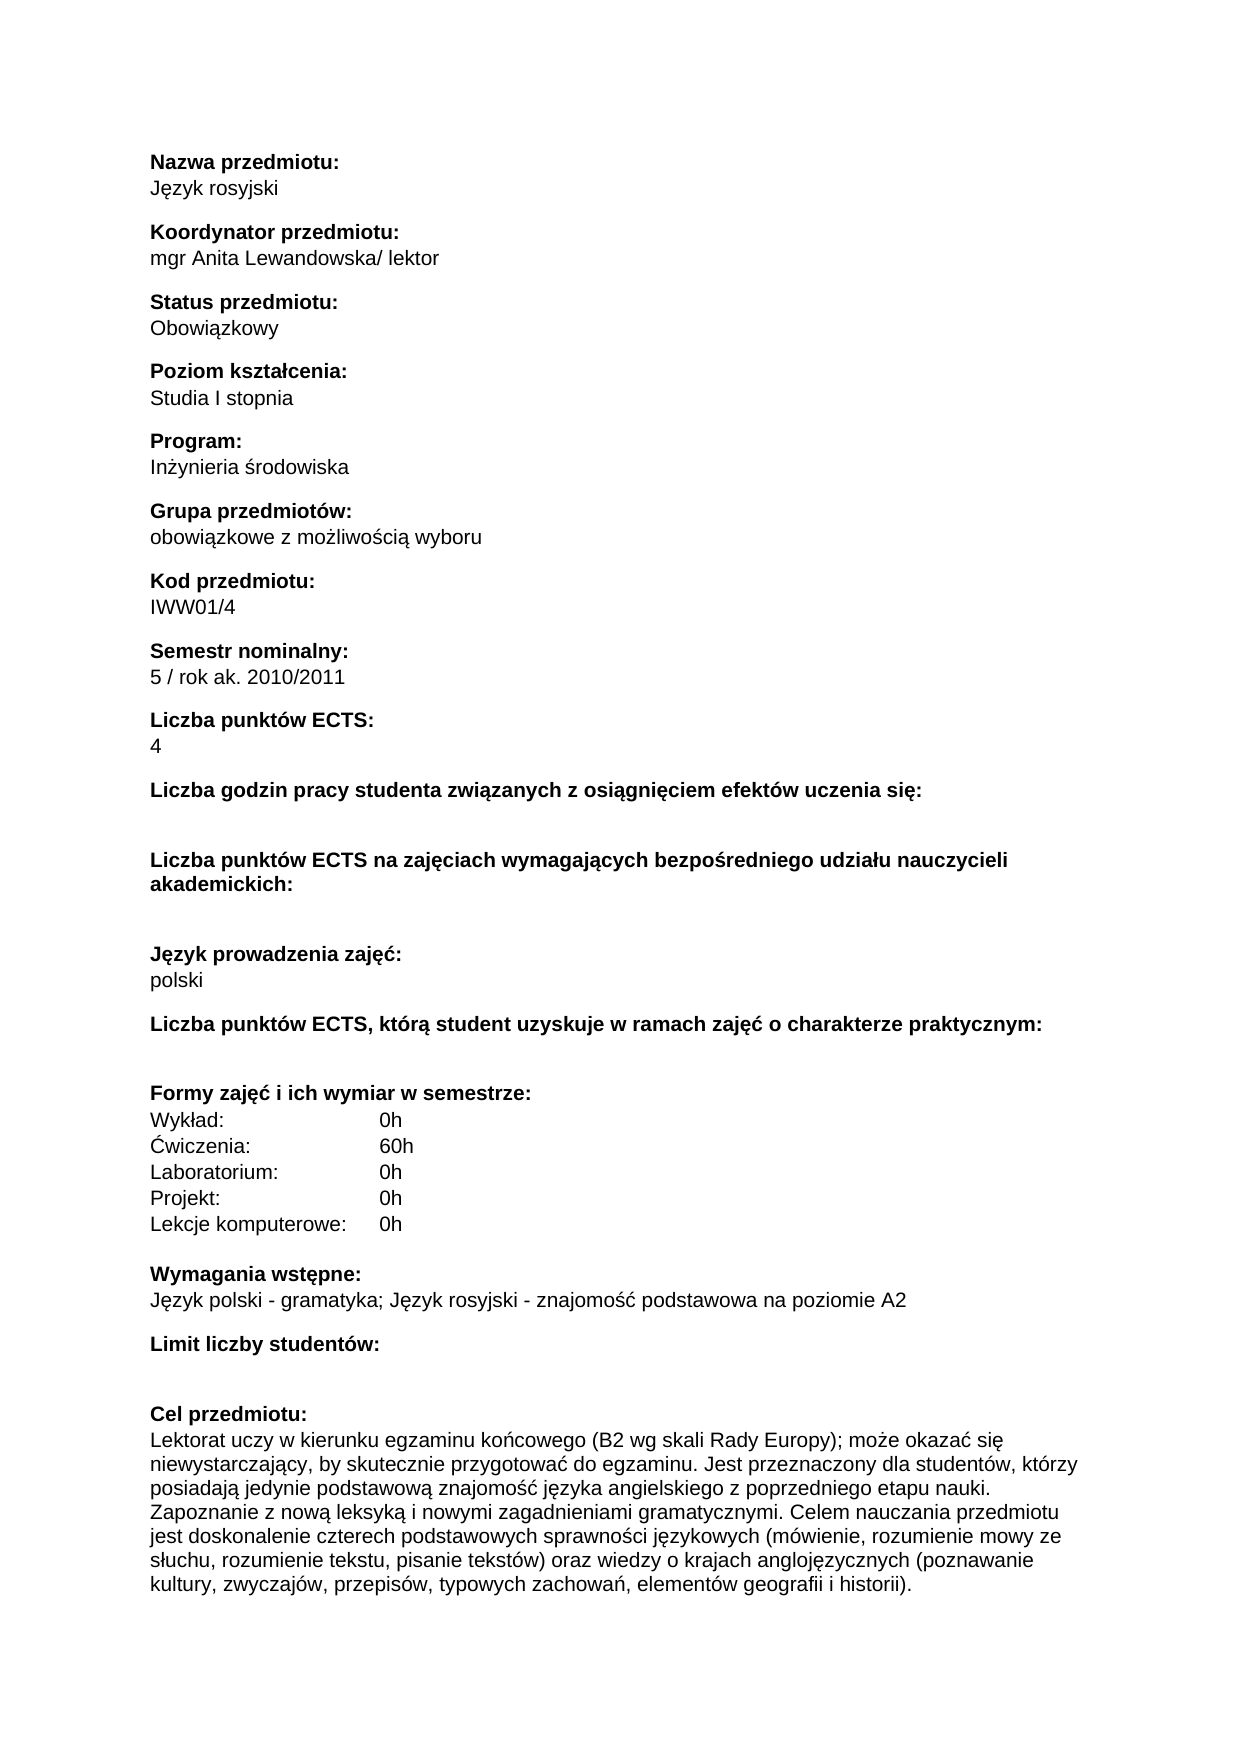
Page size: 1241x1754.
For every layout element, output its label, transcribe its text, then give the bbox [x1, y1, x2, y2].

table_cell 60h [369, 1132, 597, 1158]
text Język rosyjski [150, 176, 1090, 200]
text Studia I stopnia [150, 385, 1090, 409]
text Koordynator przedmiotu: [150, 220, 1090, 244]
text 5 / rok ak. 2010/2011 [150, 664, 1090, 688]
text Język prowadzenia zajęć: [150, 942, 1090, 966]
text Program: [150, 429, 1090, 453]
text IWW01/4 [150, 595, 1090, 619]
text Inżynieria środowiska [150, 455, 1090, 479]
text Liczba punktów ECTS, którą student uzyskuje w ramach zajęć o charakterze praktycznym: [150, 1011, 1090, 1035]
text Nazwa przedmiotu: [150, 150, 1090, 174]
table_cell Ćwiczenia: [140, 1134, 367, 1158]
text Formy zajęć i ich wymiar w semestrze: [150, 1081, 1090, 1105]
table_cell 0h [369, 1158, 597, 1184]
text Liczba punktów ECTS na zajęciach wymagających bezpośredniego udziału nauczycieli akademickich: [150, 848, 1090, 896]
text Wymagania wstępne: [150, 1262, 1090, 1286]
text 4 [150, 734, 1090, 758]
table_cell Projekt: [140, 1186, 367, 1210]
table_cell Lekcje komputerowe: [140, 1212, 367, 1236]
table_cell 0h [369, 1184, 597, 1210]
text Język polski - gramatyka; Język rosyjski - znajomość podstawowa na poziomie A2 [150, 1288, 1090, 1312]
text Status przedmiotu: [150, 289, 1090, 313]
text Liczba godzin pracy studenta związanych z osiągnięciem efektów uczenia się: [150, 778, 1090, 802]
text Kod przedmiotu: [150, 569, 1090, 593]
text Cel przedmiotu: [150, 1402, 1090, 1426]
text Liczba punktów ECTS: [150, 708, 1090, 732]
table_header Wykład: [140, 1108, 367, 1132]
table_cell Laboratorium: [140, 1160, 367, 1184]
text Limit liczby studentów: [150, 1332, 1090, 1356]
text obowiązkowe z możliwością wyboru [150, 525, 1090, 549]
text Lektorat uczy w kierunku egzaminu końcowego (B2 wg skali Rady Europy); może okazać się niewystarczający, by skutecznie przygotować do egzaminu. Jest przeznaczony dla studentów, którzy posiadają jedynie podstawową znajomość języka angielskiego z poprzedniego etapu nauki. Zapoznanie z nową leksyką i nowymi zagadnieniami gramatycznymi. Celem nauczania przedmiotu jest doskonalenie czterech podstawowych sprawności językowych (mówienie, rozumienie mowy ze słuchu, rozumienie tekstu, pisanie tekstów) oraz wiedzy o krajach anglojęzycznych (poznawanie kultury, zwyczajów, przepisów, typowych zachowań, elementów geografii i historii). [150, 1428, 1090, 1595]
table_cell 0h [369, 1210, 597, 1236]
text polski [150, 968, 1090, 992]
text Obowiązkowy [150, 316, 1090, 339]
text mgr Anita Lewandowska/ lektor [150, 246, 1090, 270]
text Semestr nominalny: [150, 638, 1090, 662]
text Poziom kształcenia: [150, 359, 1090, 383]
table_header 0h [369, 1108, 597, 1132]
text Grupa przedmiotów: [150, 499, 1090, 523]
